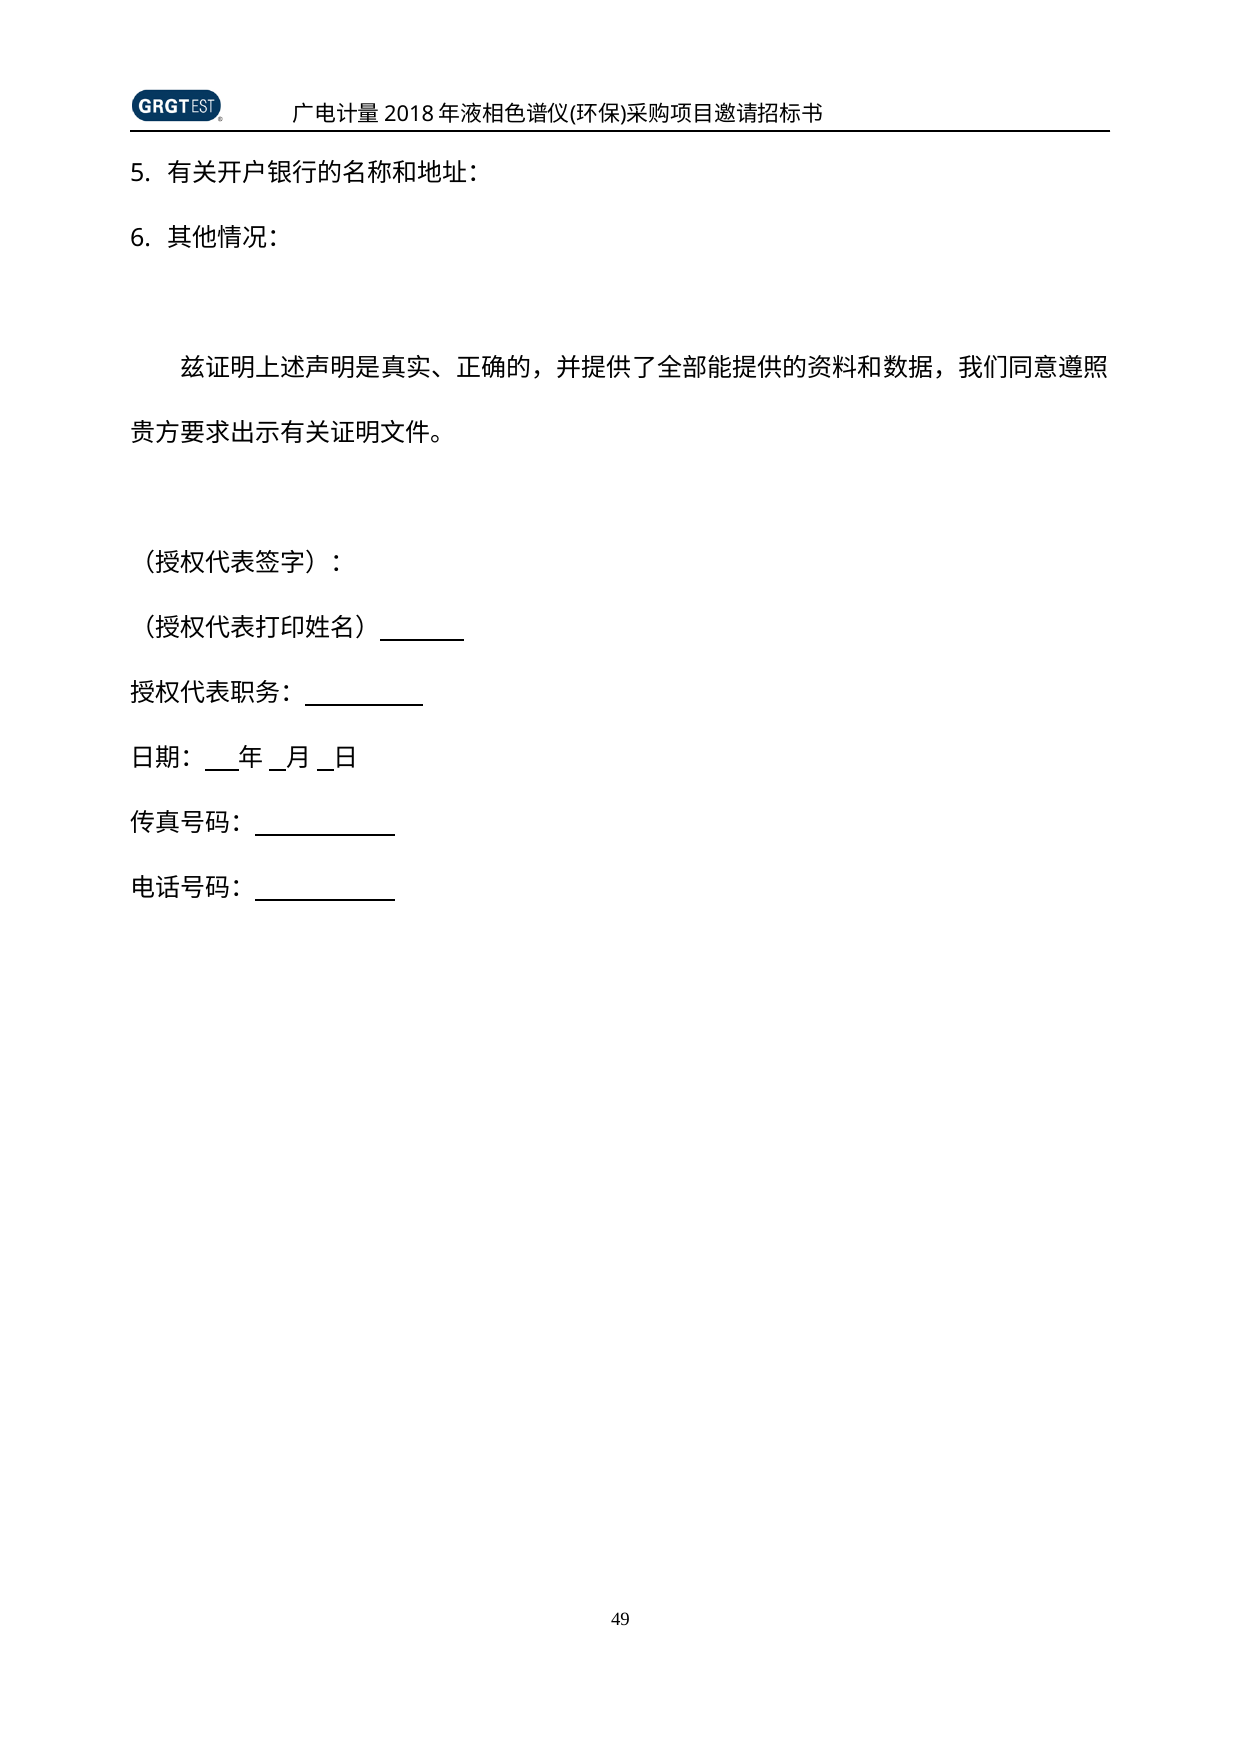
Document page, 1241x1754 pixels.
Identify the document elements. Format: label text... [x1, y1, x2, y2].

text 传真号码： [130, 788, 1110, 853]
text 日期： 年 月 日 [130, 723, 1110, 788]
text （授权代表打印姓名） [130, 593, 1110, 658]
text （授权代表签字）： [130, 528, 1110, 593]
list 其他情况： [130, 203, 1110, 268]
text 兹证明上述声明是真实、正确的，并提供了全部能提供的资料和数据，我们同意遵照贵方要求出示有关证明文件。 [130, 333, 1110, 463]
text 授权代表职务： [130, 658, 1110, 723]
text 电话号码： [130, 853, 1110, 918]
list 有关开户银行的名称和地址： [130, 138, 1110, 203]
picture [129, 88, 224, 122]
